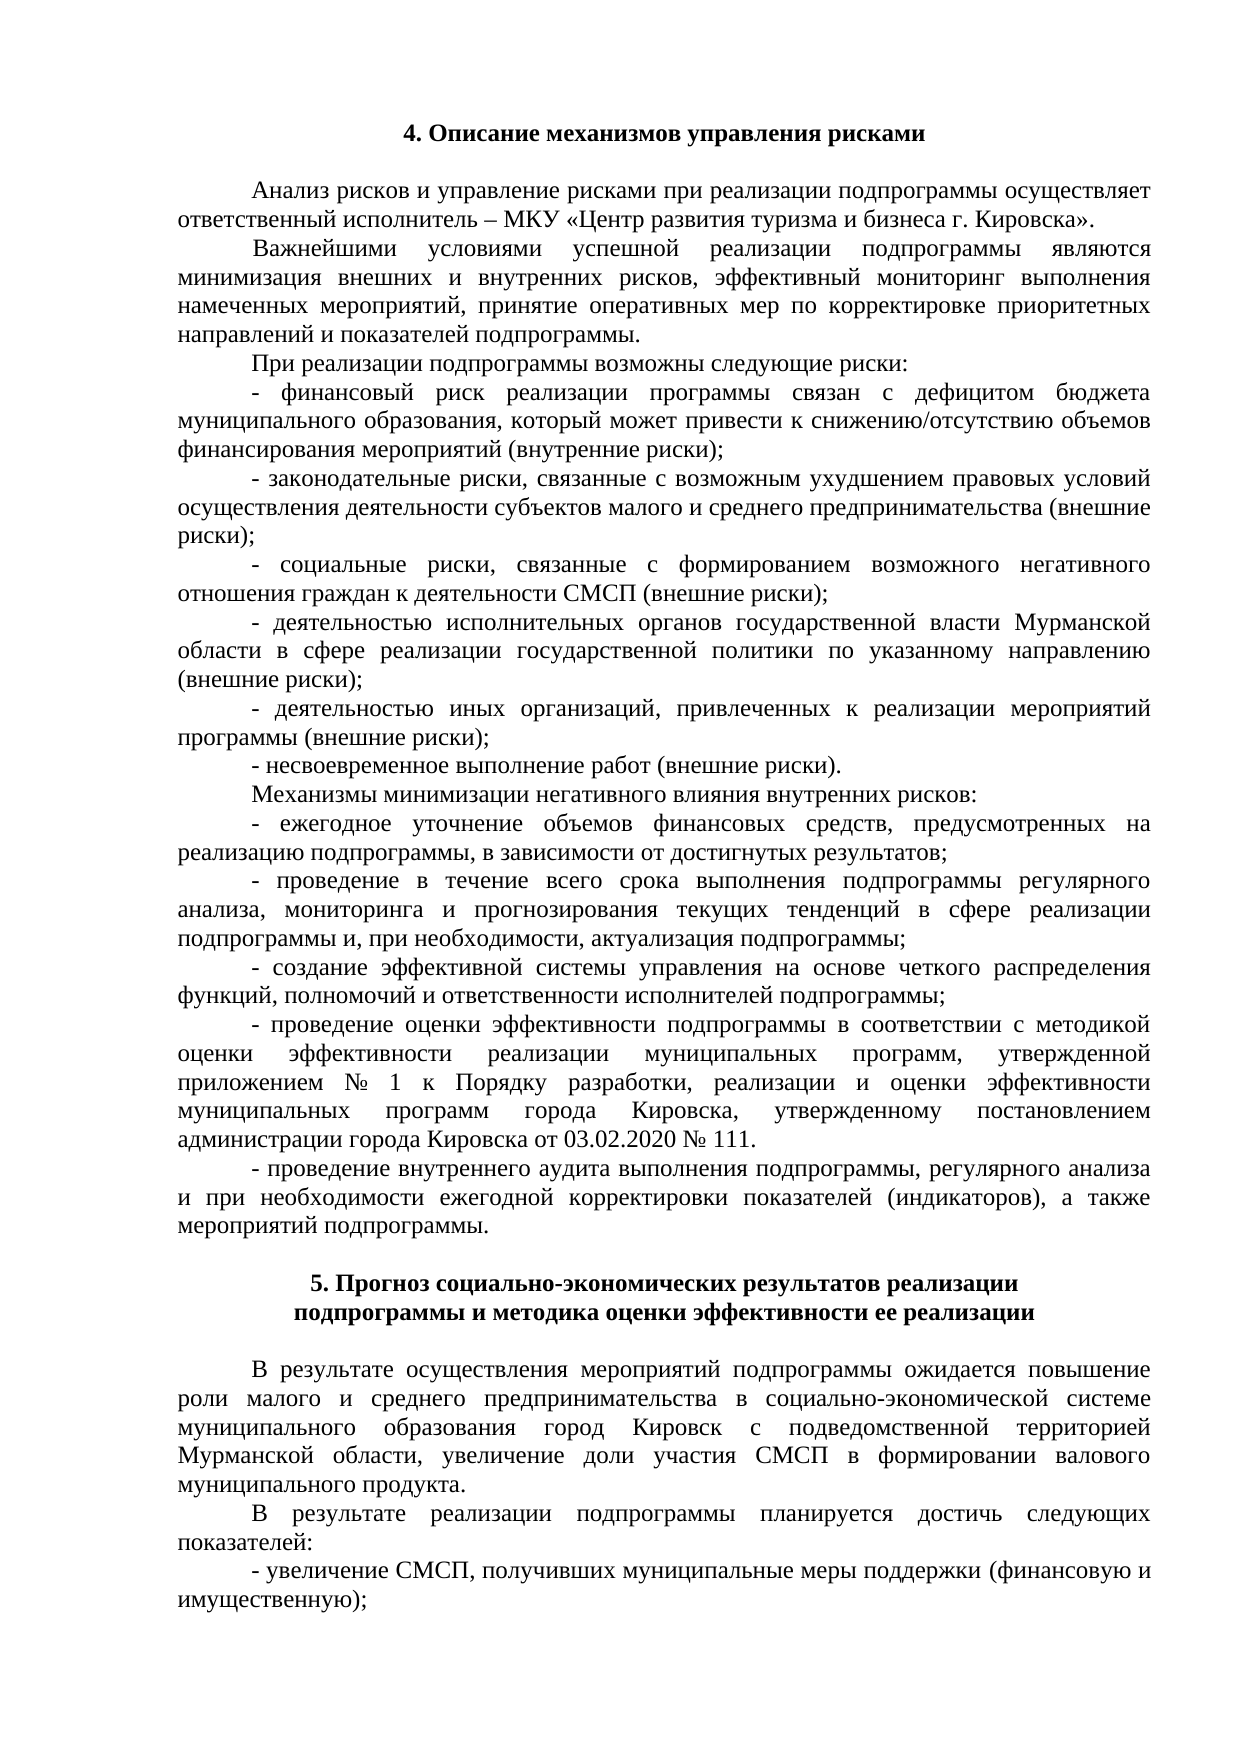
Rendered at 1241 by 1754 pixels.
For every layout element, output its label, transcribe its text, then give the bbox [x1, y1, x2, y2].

text Механизмы минимизации негативного влияния внутренних рисков: [177, 779, 1152, 808]
text В результате осуществления мероприятий подпрограммы ожидается повышение роли малого и среднего предпринимательства в социально-экономической системе муниципального образования город Кировск с подведомственной территорией Мурманской области, увеличение доли участия СМСП в формировании валового муниципального продукта. [177, 1354, 1152, 1498]
text 4. Описание механизмов управления рисками [177, 118, 1152, 147]
text Анализ рисков и управление рисками при реализации подпрограммы осуществляет ответственный исполнитель – МКУ «Центр развития туризма и бизнеса г. Кировска». [177, 176, 1152, 233]
text - проведение внутреннего аудита выполнения подпрограммы, регулярного анализа и при необходимости ежегодной корректировки показателей (индикаторов), а также мероприятий подпрограммы. [177, 1153, 1152, 1239]
text В результате реализации подпрограммы планируется достичь следующих показателей: [177, 1498, 1152, 1556]
text - социальные риски, связанные с формированием возможного негативного отношения граждан к деятельности СМСП (внешние риски); [177, 549, 1152, 607]
text - деятельностью иных организаций, привлеченных к реализации мероприятий программы (внешние риски); [177, 693, 1152, 751]
text Важнейшими условиями успешной реализации подпрограммы являются минимизация внешних и внутренних рисков, эффективный мониторинг выполнения намеченных мероприятий, принятие оперативных мер по корректировке приоритетных направлений и показателей подпрограммы. [177, 233, 1152, 348]
text При реализации подпрограммы возможны следующие риски: [177, 348, 1152, 377]
text - деятельностью исполнительных органов государственной власти Мурманской области в сфере реализации государственной политики по указанному направлению (внешние риски); [177, 607, 1152, 693]
text - финансовый риск реализации программы связан с дефицитом бюджета муниципального образования, который может привести к снижению/отсутствию объемов финансирования мероприятий (внутренние риски); [177, 377, 1152, 463]
text подпрограммы и методика оценки эффективности ее реализации [177, 1297, 1152, 1326]
text 5. Прогноз социально-экономических результатов реализации [177, 1268, 1152, 1297]
text - законодательные риски, связанные с возможным ухудшением правовых условий осуществления деятельности субъектов малого и среднего предпринимательства (внешние риски); [177, 463, 1152, 549]
text - проведение в течение всего срока выполнения подпрограммы регулярного анализа, мониторинга и прогнозирования текущих тенденций в сфере реализации подпрограммы и, при необходимости, актуализация подпрограммы; [177, 866, 1152, 952]
text - увеличение СМСП, получивших муниципальные меры поддержки (финансовую и имущественную); [177, 1556, 1152, 1613]
text - ежегодное уточнение объемов финансовых средств, предусмотренных на реализацию подпрограммы, в зависимости от достигнутых результатов; [177, 808, 1152, 866]
text - несвоевременное выполнение работ (внешние риски). [177, 751, 1152, 779]
text - создание эффективной системы управления на основе четкого распределения функций, полномочий и ответственности исполнителей подпрограммы; [177, 952, 1152, 1009]
text - проведение оценки эффективности подпрограммы в соответствии с методикой оценки эффективности реализации муниципальных программ, утвержденной приложением № 1 к Порядку разработки, реализации и оценки эффективности муниципальных программ города Кировска, утвержденному постановлением администрации города Кировска от 03.02.2020 № 111. [177, 1009, 1152, 1153]
